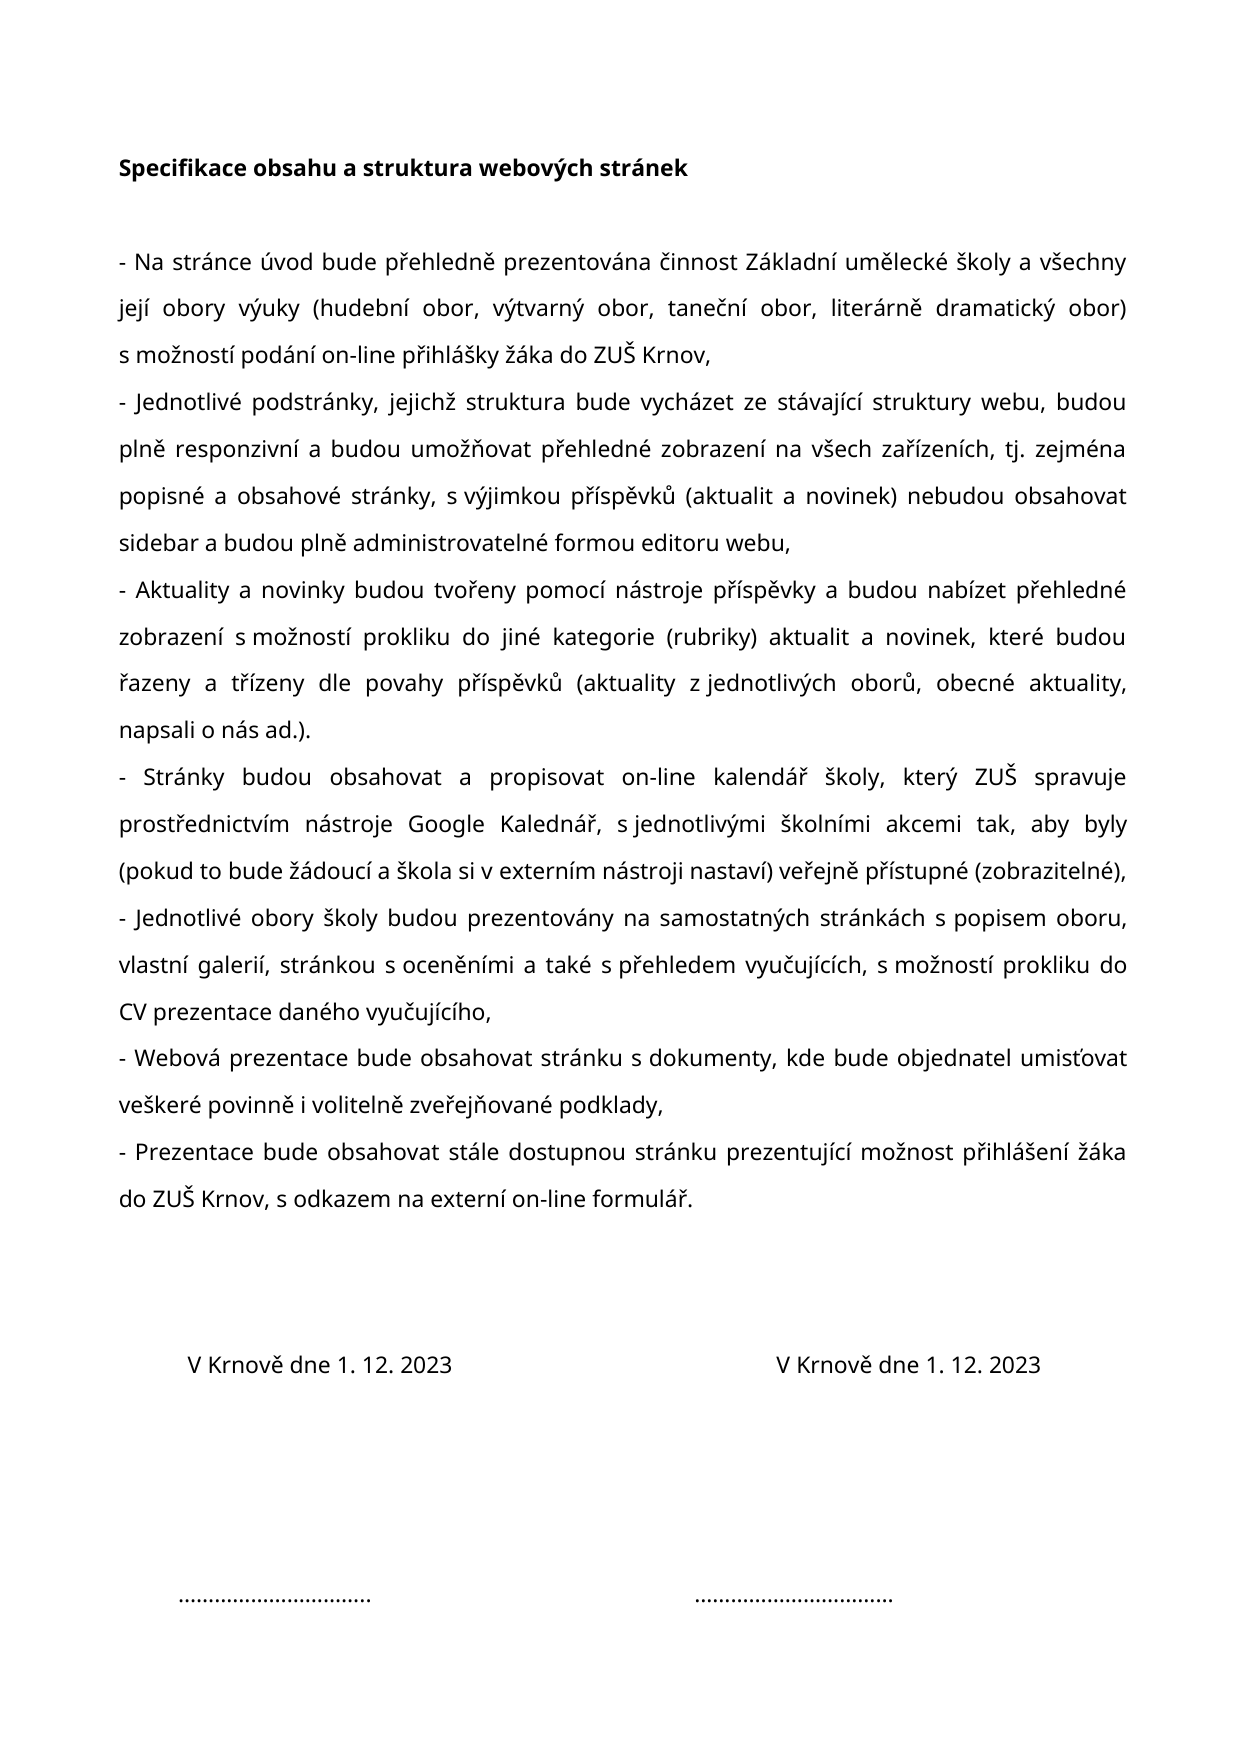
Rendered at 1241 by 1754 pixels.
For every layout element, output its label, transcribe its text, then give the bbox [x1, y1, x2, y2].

text - Aktuality a novinky budou tvořeny pomocí nástroje příspěvky a budou nabízet přehledné zobrazení s možností prokliku do jiné kategorie (rubriky) aktualit a novinek, které budou řazeny a třízeny dle povahy příspěvků (aktuality z jednotlivých oborů, obecné aktuality, napsali o nás ad.). [118, 573, 1128, 745]
text Specifikace obsahu a struktura webových stránek [118, 152, 1128, 230]
text V Krnově dne 1. 12. 2023 V Krnově dne 1. 12. 2023 [187, 1348, 1128, 1380]
text - Webová prezentace bude obsahovat stránku s dokumenty, kde bude objednatel umisťovat veškeré povinně i volitelně zveřejňované podklady, [118, 1042, 1128, 1120]
text - Jednotlivé podstránky, jejichž struktura bude vycházet ze stávající struktury webu, budou plně responzivní a budou umožňovat přehledné zobrazení na všech zařízeních, tj. zejména popisné a obsahové stránky, s výjimkou příspěvků (aktualit a novinek) nebudou obsahovat sidebar a budou plně administrovatelné formou editoru webu, [118, 386, 1128, 558]
text - Stránky budou obsahovat a propisovat on-line kalendář školy, který ZUŠ spravuje prostřednictvím nástroje Google Kalednář, s jednotlivými školními akcemi tak, aby byly (pokud to bude žádoucí a škola si v externím nástroji nastaví) veřejně přístupné (zobrazitelné), [118, 761, 1128, 886]
text ………………………….. …………………………… [112, 1578, 1128, 1609]
text - Prezentace bude obsahovat stále dostupnou stránku prezentující možnost přihlášení žáka do ZUŠ Krnov, s odkazem na externí on-line formulář. [118, 1136, 1128, 1214]
text - Jednotlivé obory školy budou prezentovány na samostatných stránkách s popisem oboru, vlastní galerií, stránkou s oceněními a také s přehledem vyučujících, s možností prokliku do CV prezentace daného vyučujícího, [118, 902, 1128, 1027]
text - Na stránce úvod bude přehledně prezentována činnost Základní umělecké školy a všechny její obory výuky (hudební obor, výtvarný obor, taneční obor, literárně dramatický obor) s možností podání on-line přihlášky žáka do ZUŠ Krnov, [118, 245, 1128, 370]
